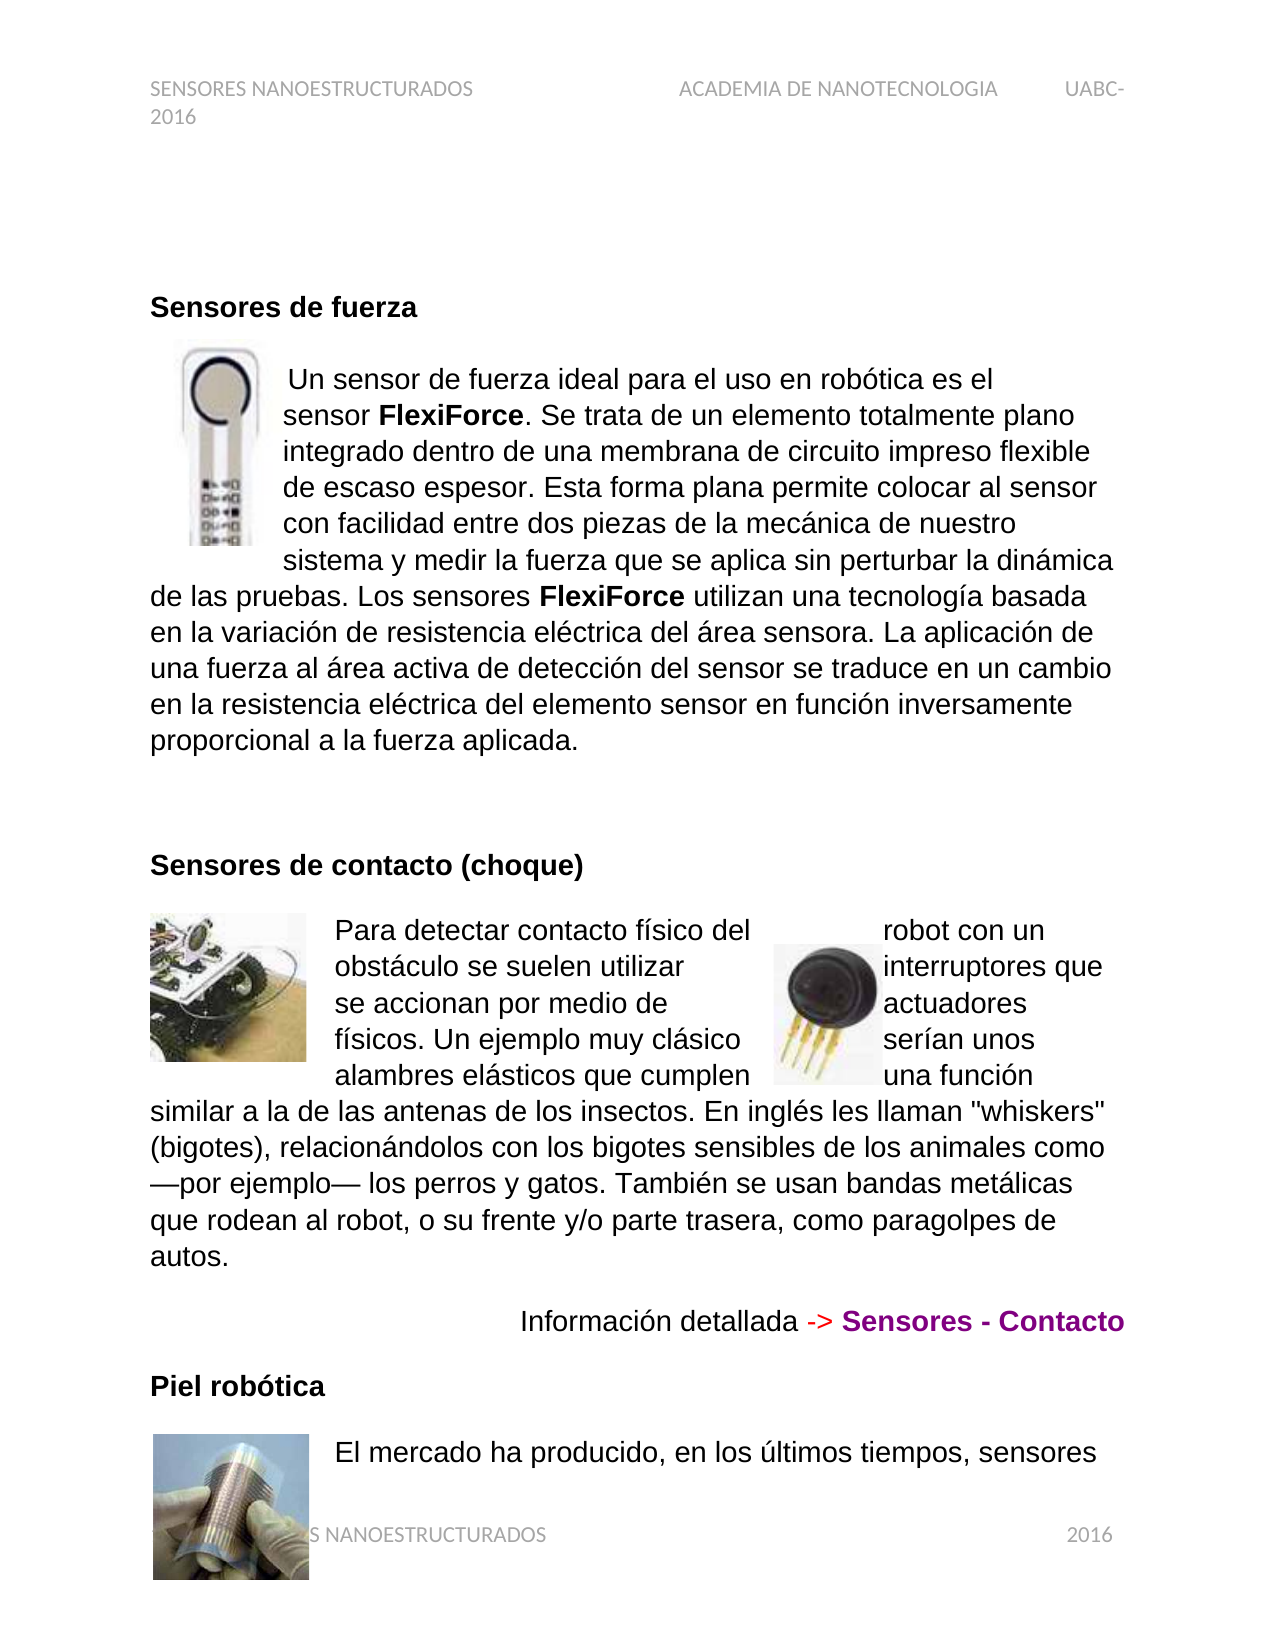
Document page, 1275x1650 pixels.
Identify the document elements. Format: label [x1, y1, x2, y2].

picture [773, 944, 883, 1085]
picture [150, 913, 307, 1062]
picture [161, 339, 283, 546]
picture [153, 1434, 310, 1580]
table_header [150, 130, 1125, 1468]
